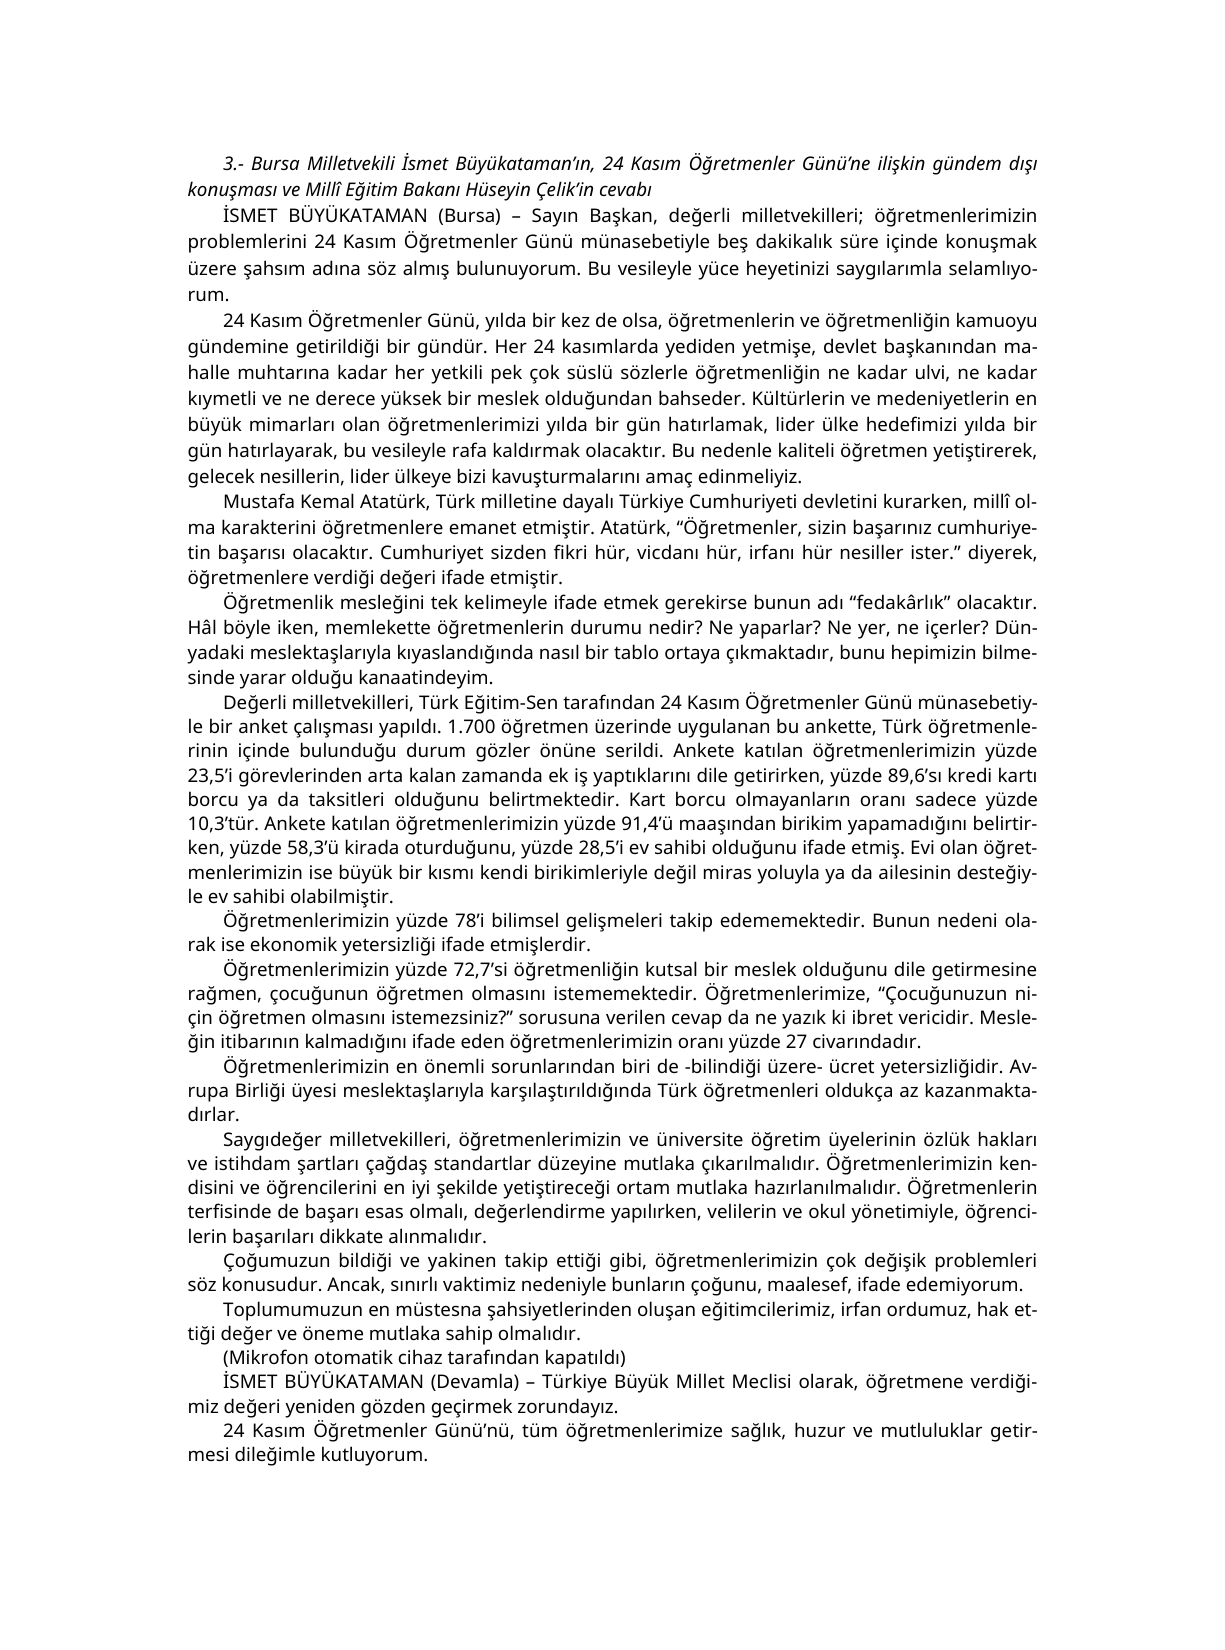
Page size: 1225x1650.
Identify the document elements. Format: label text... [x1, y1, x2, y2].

text İSMET BÜYÜKATAMAN (Devamla) – Türkiye Büyük Millet Meclisi olarak, öğretmene verdiğimiz değeri yeniden gözden geçirmek zorundayız. [187, 1369, 1037, 1418]
text Çoğumuzun bildiği ve yakinen takip ettiği gibi, öğretmenlerimizin çok değişik problemleri söz konusudur. Ancak, sınırlı vaktimiz nedeniyle bunların çoğunu, maalesef, ifade edemiyorum. [187, 1248, 1037, 1297]
text Değerli milletvekilleri, Türk Eğitim-Sen tarafından 24 Kasım Öğretmenler Günü münasebetiyle bir anket çalışması yapıldı. 1.700 öğretmen üzerinde uygulanan bu ankette, Türk öğretmenlerinin içinde bulunduğu durum gözler önüne serildi. Ankete katılan öğretmenlerimizin yüzde 23,5’i görevlerinden arta kalan zamanda ek iş yaptıklarını dile getirirken, yüzde 89,6’sı kredi kartı borcu ya da taksitleri olduğunu belirtmektedir. Kart borcu olmayanların oranı sadece yüzde 10,3’tür. Ankete katılan öğretmenlerimizin yüzde 91,4’ü maaşından birikim yapamadığını belirtirken, yüzde 58,3’ü kirada oturduğunu, yüzde 28,5’i ev sahibi olduğunu ifade etmiş. Evi olan öğretmenlerimizin ise büyük bir kısmı kendi birikimleriyle değil miras yoluyla ya da ailesinin desteğiyle ev sahibi olabilmiştir. [187, 690, 1037, 908]
text 3.- Bursa Milletvekili İsmet Büyükataman’ın, 24 Kasım Öğretmenler Günü’ne ilişkin gündem dışı konuşması ve Millî Eğitim Bakanı Hüseyin Çelik’in cevabı [187, 150, 1037, 202]
text (Mikrofon otomatik cihaz tarafından kapatıldı) [187, 1345, 1037, 1369]
text Öğretmenlerimizin en önemli sorunlarından biri de -bilindiği üzere- ücret yetersizliğidir. Avrupa Birliği üyesi meslektaşlarıyla karşılaştırıldığında Türk öğretmenleri oldukça az kazanmaktadırlar. [187, 1054, 1037, 1127]
text Saygıdeğer milletvekilleri, öğretmenlerimizin ve üniversite öğretim üyelerinin özlük hakları ve istihdam şartları çağdaş standartlar düzeyine mutlaka çıkarılmalıdır. Öğretmenlerimizin kendisini ve öğrencilerini en iyi şekilde yetiştireceği ortam mutlaka hazırlanılmalıdır. Öğretmenlerin terfisinde de başarı esas olmalı, değerlendirme yapılırken, velilerin ve okul yönetimiyle, öğrencilerin başarıları dikkate alınmalıdır. [187, 1127, 1037, 1248]
text İSMET BÜYÜKATAMAN (Bursa) – Sayın Başkan, değerli milletvekilleri; öğretmenlerimizin problemlerini 24 Kasım Öğretmenler Günü münasebetiyle beş dakikalık süre içinde konuşmak üzere şahsım adına söz almış bulunuyorum. Bu vesileyle yüce heyetinizi saygılarımla selamlıyorum. [187, 202, 1037, 306]
text Toplumumuzun en müstesna şahsiyetlerinden oluşan eğitimcilerimiz, irfan ordumuz, hak ettiği değer ve öneme mutlaka sahip olmalıdır. [187, 1297, 1037, 1345]
text Öğretmenlerimizin yüzde 72,7’si öğretmenliğin kutsal bir meslek olduğunu dile getirmesine rağmen, çocuğunun öğretmen olmasını istememektedir. Öğretmenlerimize, “Çocuğunuzun niçin öğretmen olmasını istemezsiniz?” sorusuna verilen cevap da ne yazık ki ibret vericidir. Mesleğin itibarının kalmadığını ifade eden öğretmenlerimizin oranı yüzde 27 civarındadır. [187, 957, 1037, 1054]
text Öğretmenlik mesleğini tek kelimeyle ifade etmek gerekirse bunun adı “fedakârlık” olacaktır. Hâl böyle iken, memlekette öğretmenlerin durumu nedir? Ne yaparlar? Ne yer, ne içerler? Dünyadaki meslektaşlarıyla kıyaslandığında nasıl bir tablo ortaya çıkmaktadır, bunu hepimizin bilmesinde yarar olduğu kanaatindeyim. [187, 590, 1037, 690]
text 24 Kasım Öğretmenler Günü, yılda bir kez de olsa, öğretmenlerin ve öğretmenliğin kamuoyu gündemine getirildiği bir gündür. Her 24 kasımlarda yediden yetmişe, devlet başkanından mahalle muhtarına kadar her yetkili pek çok süslü sözlerle öğretmenliğin ne kadar ulvi, ne kadar kıymetli ve ne derece yüksek bir meslek olduğundan bahseder. Kültürlerin ve medeniyetlerin en büyük mimarları olan öğretmenlerimizi yılda bir gün hatırlamak, lider ülke hedefimizi yılda bir gün hatırlayarak, bu vesileyle rafa kaldırmak olacaktır. Bu nedenle kaliteli öğretmen yetiştirerek, gelecek nesillerin, lider ülkeye bizi kavuşturmalarını amaç edinmeliyiz. [187, 306, 1037, 488]
text Mustafa Kemal Atatürk, Türk milletine dayalı Türkiye Cumhuriyeti devletini kurarken, millî olma karakterini öğretmenlere emanet etmiştir. Atatürk, “Öğretmenler, sizin başarınız cumhuriyetin başarısı olacaktır. Cumhuriyet sizden fikri hür, vicdanı hür, irfanı hür nesiller ister.” diyerek, öğretmenlere verdiği değeri ifade etmiştir. [187, 488, 1037, 590]
text Öğretmenlerimizin yüzde 78’i bilimsel gelişmeleri takip edememektedir. Bunun nedeni olarak ise ekonomik yetersizliği ifade etmişlerdir. [187, 908, 1037, 957]
text 24 Kasım Öğretmenler Günü’nü, tüm öğretmenlerimize sağlık, huzur ve mutluluklar getirmesi dileğimle kutluyorum. [187, 1418, 1037, 1466]
